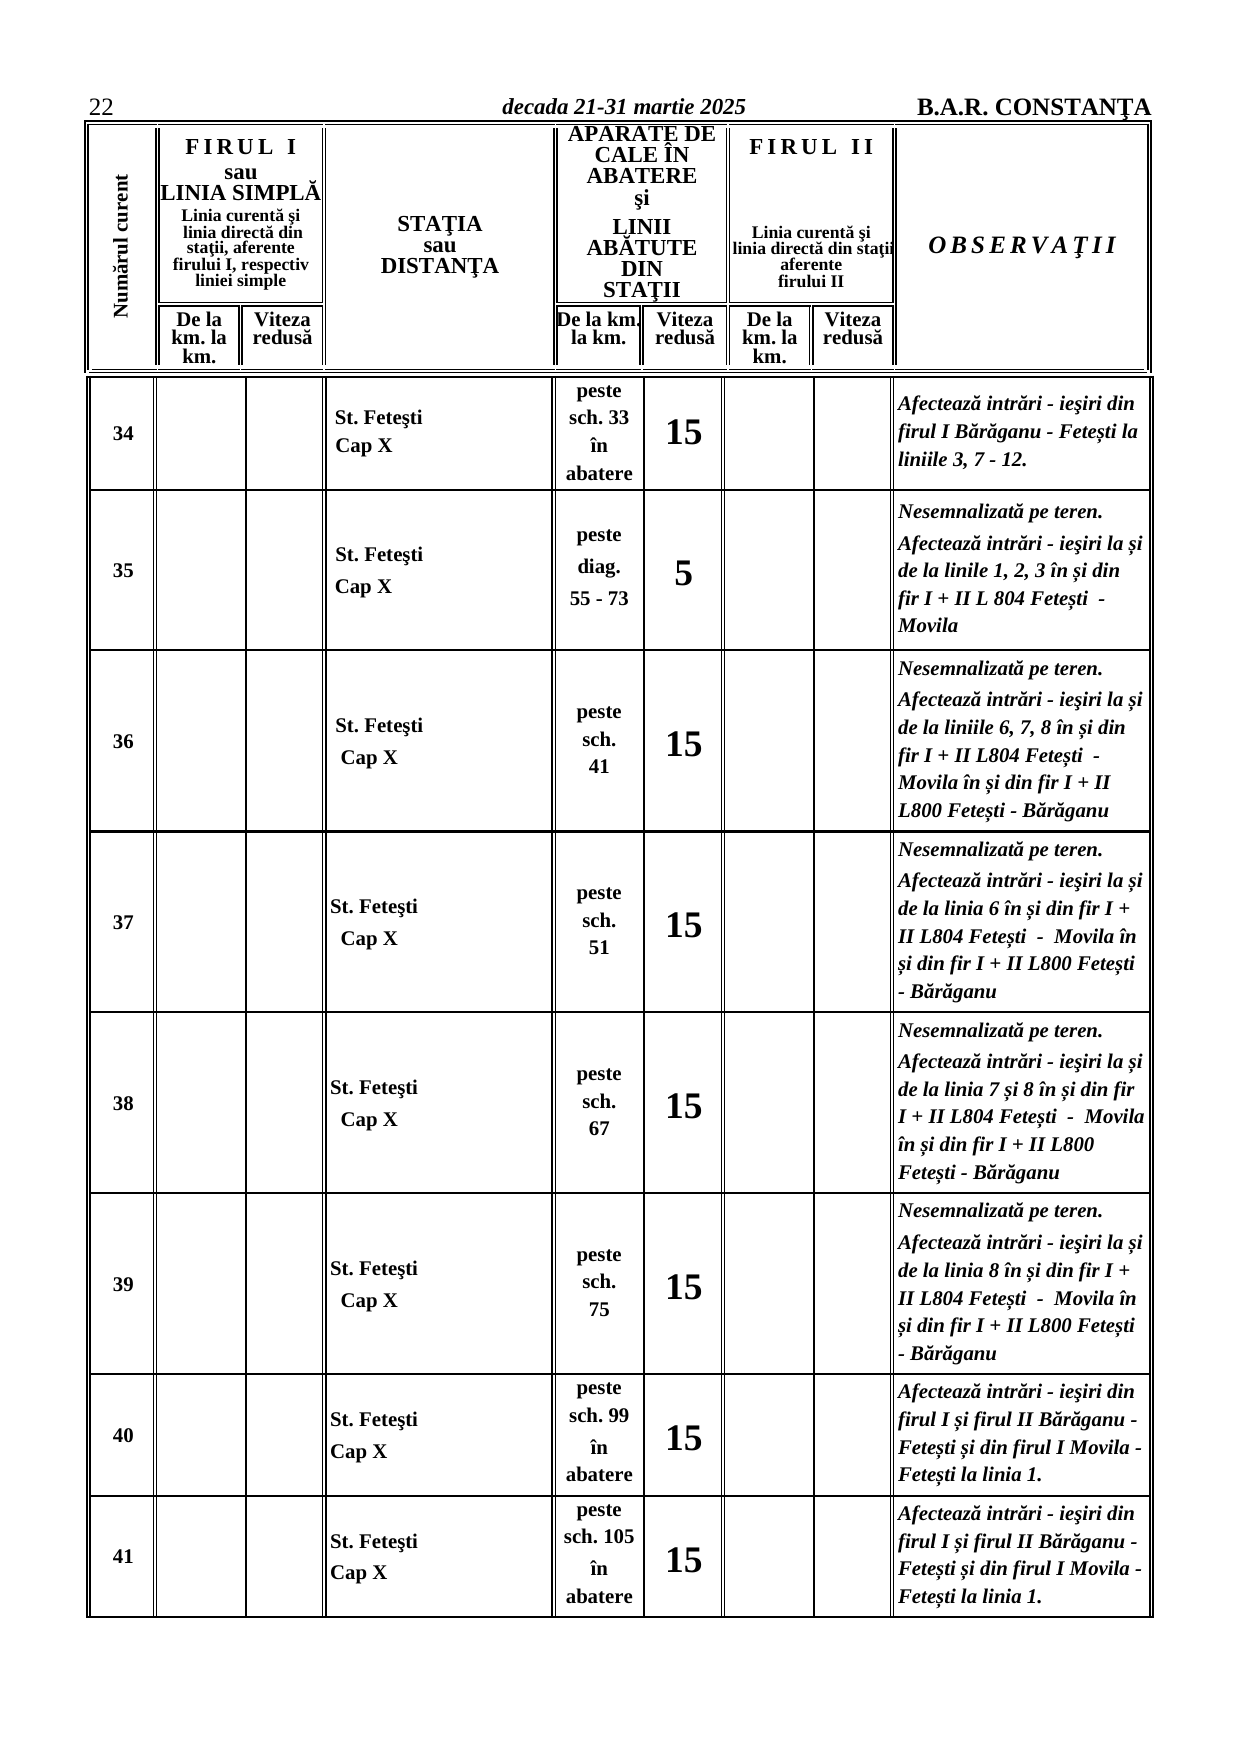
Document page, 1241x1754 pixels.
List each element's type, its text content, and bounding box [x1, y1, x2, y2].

table_cell St. Feteşti Cap X [327, 491, 551, 649]
table_cell [725, 651, 813, 830]
table_cell [91, 1013, 153, 1192]
table_cell peste sch. 67 [556, 1013, 643, 1192]
table_cell [157, 1497, 245, 1616]
table_cell [157, 1013, 245, 1192]
table_cell [157, 651, 245, 830]
table_cell St. Feteşti Cap X [327, 1013, 551, 1192]
table_cell [91, 378, 153, 489]
table_cell [725, 1497, 813, 1616]
table_cell Nesemnalizată pe teren. Afectează intrări - ieşiri la și de la linia 7 și 8 în și din fir I + II L804 Fetești - Movila în și din fir I + II L800 Fetești - Bărăganu [894, 1013, 1149, 1192]
table_cell [815, 491, 890, 649]
table_cell [815, 651, 890, 830]
table_cell [815, 1013, 890, 1192]
table_cell [815, 1375, 890, 1495]
table_cell [247, 1375, 322, 1495]
table_cell peste sch. 33 în abatere [556, 378, 643, 489]
table_cell [157, 1194, 245, 1373]
table_cell [91, 1375, 153, 1495]
table_cell [725, 1194, 813, 1373]
table_cell [91, 651, 153, 830]
table_cell [157, 833, 245, 1011]
table_cell [247, 651, 322, 830]
table_cell Nesemnalizată pe teren. Afectează intrări - ieşiri la și de la linile 1, 2, 3 în și din fir I + II L 804 Fetești - Movila [894, 491, 1149, 649]
table_cell [157, 491, 245, 649]
table_cell St. Feteşti Cap X [327, 651, 551, 830]
table_cell 5 [645, 491, 721, 649]
table_cell [247, 378, 322, 489]
table_cell peste sch. 99 în abatere [556, 1375, 643, 1495]
table_cell St. Feteşti Cap X [327, 1375, 551, 1495]
table_cell peste diag. 55 - 73 [556, 491, 643, 649]
table_cell Afectează intrări - ieşiri din firul I și firul II Bărăganu - Fetești și din firul I Movila - Fetești la linia 1. [894, 1497, 1149, 1616]
table_cell Afectează intrări - ieşiri din firul I și firul II Bărăganu - Fetești și din firul I Movila - Fetești la linia 1. [894, 1375, 1149, 1495]
table_cell St. Feteşti Cap X [327, 1194, 551, 1373]
table_cell [725, 378, 813, 489]
table_cell St. Feteşti Cap X [327, 833, 551, 1011]
table_cell 15 [645, 1375, 721, 1495]
table_cell 15 [645, 1013, 721, 1192]
table_cell peste sch. 51 [556, 833, 643, 1011]
table_cell [91, 1497, 153, 1616]
table_cell [157, 1375, 245, 1495]
table_cell [725, 1375, 813, 1495]
table_cell [91, 491, 153, 649]
table_cell [247, 1497, 322, 1616]
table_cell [894, 378, 1149, 489]
table_cell 15 [645, 1194, 721, 1373]
table_cell [157, 378, 245, 489]
table_cell [247, 491, 322, 649]
table_cell 15 [645, 378, 721, 489]
table_cell 15 [645, 651, 721, 830]
table_cell St. Feteşti Cap X [327, 378, 551, 489]
table_cell [815, 833, 890, 1011]
table_cell Nesemnalizată pe teren. Afectează intrări - ieşiri la și de la linia 8 în și din fir I + II L804 Fetești - Movila în și din fir I + II L800 Fetești - Bărăganu [894, 1194, 1149, 1373]
table_cell [725, 1013, 813, 1192]
table_cell [815, 378, 890, 489]
table_cell [247, 833, 322, 1011]
table_cell St. Feteşti Cap X [327, 1497, 551, 1616]
table_cell [91, 833, 153, 1011]
table_cell peste sch. 41 [556, 651, 643, 830]
table_cell [815, 1497, 890, 1616]
table_cell [91, 1194, 153, 1373]
table_cell [247, 1013, 322, 1192]
table_cell Nesemnalizată pe teren. Afectează intrări - ieşiri la și de la liniile 6, 7, 8 în și din fir I + II L804 Fetești - Movila în și din fir I + II L800 Fetești - Bărăganu [894, 651, 1149, 830]
table_cell [247, 1194, 322, 1373]
table_cell [725, 833, 813, 1011]
table_cell 15 [645, 1497, 721, 1616]
table_cell [815, 1194, 890, 1373]
table_cell peste sch. 105 în abatere [556, 1497, 643, 1616]
table_cell 15 [645, 833, 721, 1011]
table_cell Nesemnalizată pe teren. Afectează intrări - ieşiri la și de la linia 6 în și din fir I + II L804 Fetești - Movila în și din fir I + II L800 Fetești - Bărăganu [894, 833, 1149, 1011]
table_cell peste sch. 75 [556, 1194, 643, 1373]
table_cell [725, 491, 813, 649]
